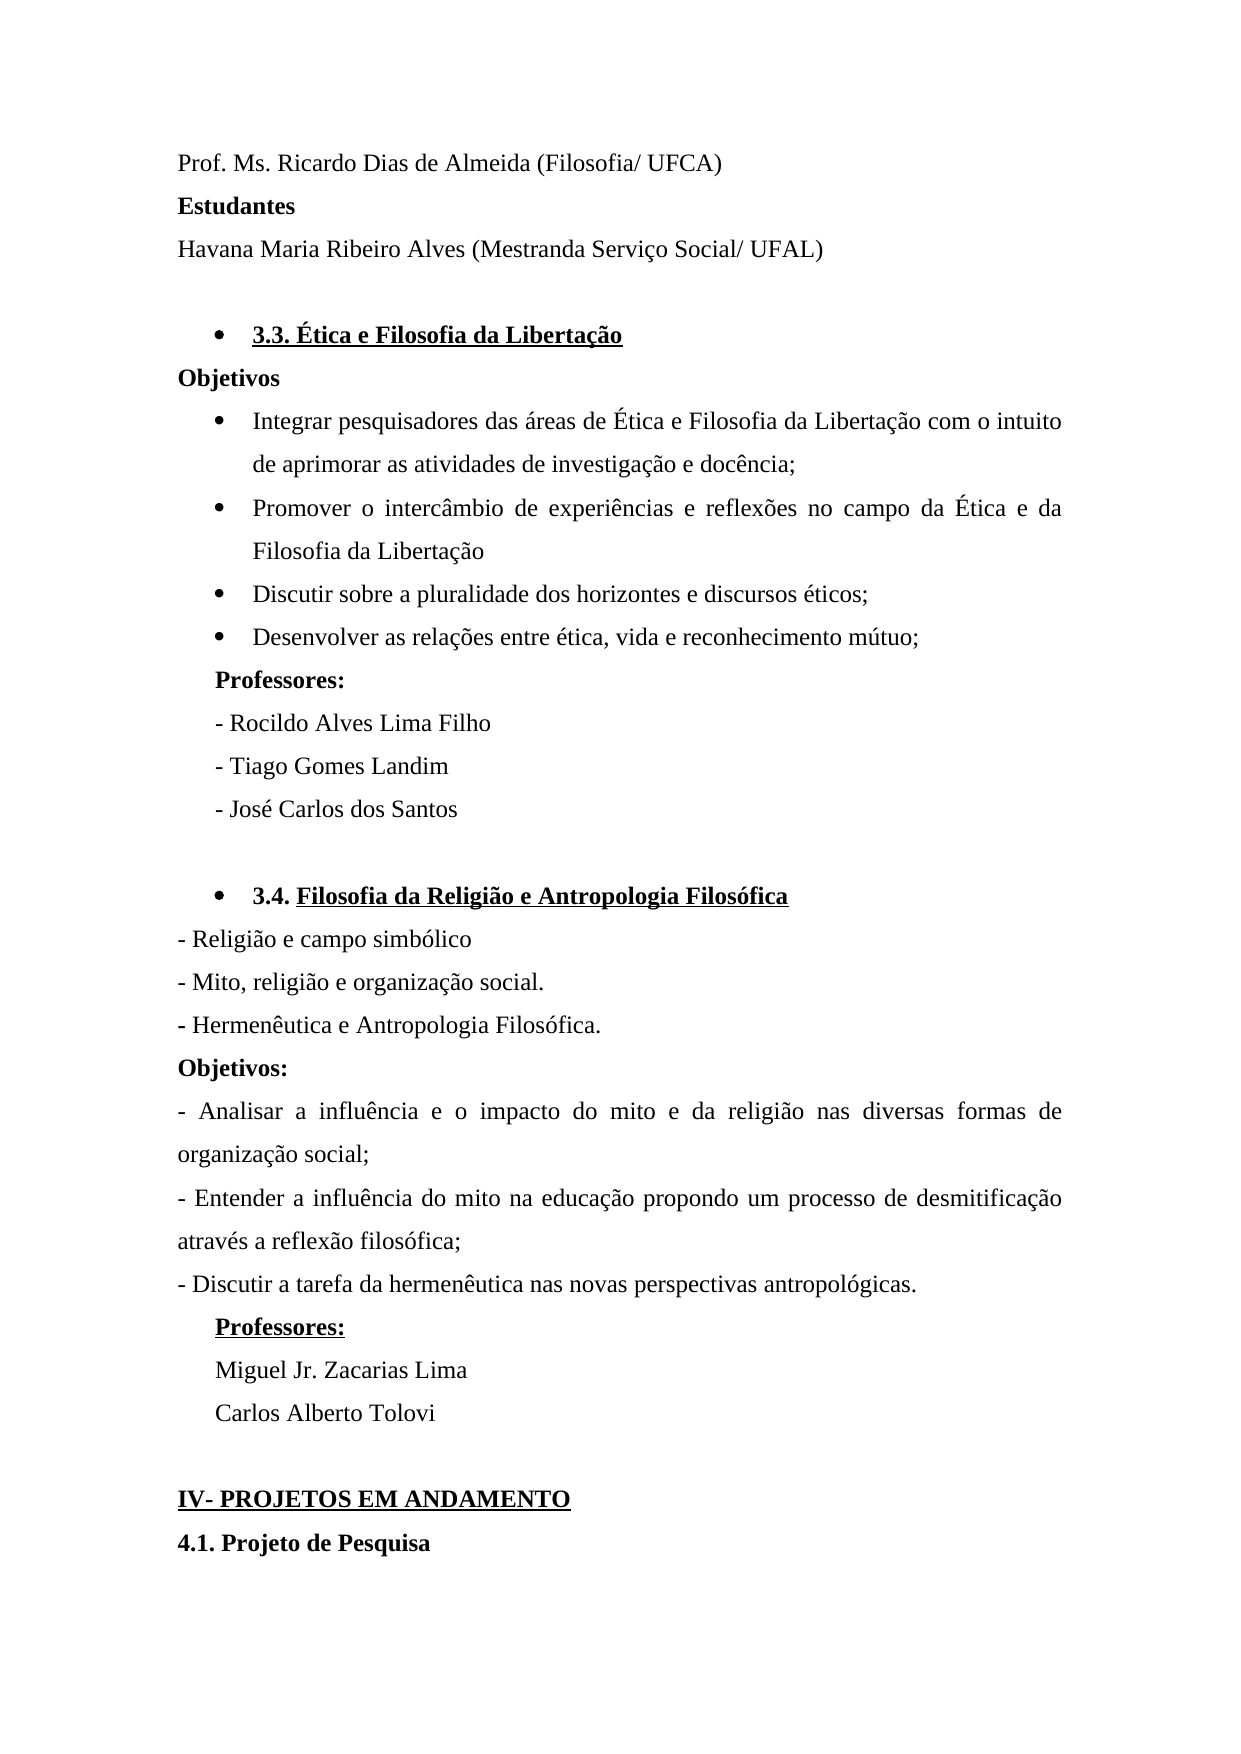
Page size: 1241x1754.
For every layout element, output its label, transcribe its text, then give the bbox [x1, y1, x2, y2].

text Objetivos: [177, 1053, 1063, 1082]
text Miguel Jr. Zacarias Lima [215, 1355, 1063, 1384]
list Desenvolver as relações entre ética, vida e reconhecimento mútuo; [215, 622, 1063, 651]
text - Mito, religião e organização social. [177, 967, 1063, 996]
text - Analisar a influência e o impacto do mito e da religião nas diversas formas de organização social; [177, 1096, 1063, 1168]
text - Religião e campo simbólico [177, 924, 1063, 953]
list 3.3. Ética e Filosofia da Libertação [215, 320, 1063, 349]
list Promover o intercâmbio de experiências e reflexões no campo da Ética e da Filosofia da Libertação [215, 493, 1063, 564]
text Professores: [215, 1312, 1063, 1341]
list Discutir sobre a pluralidade dos horizontes e discursos éticos; [215, 579, 1063, 608]
text IV- PROJETOS EM ANDAMENTO [177, 1484, 1063, 1513]
text Objetivos [177, 363, 1063, 392]
text Carlos Alberto Tolovi [215, 1398, 1063, 1427]
text Professores: [215, 665, 1063, 694]
text - Rocildo Alves Lima Filho [215, 708, 1063, 737]
text - Hermenêutica e Antropologia Filosófica. [177, 1010, 1063, 1039]
text 4.1. Projeto de Pesquisa [177, 1528, 1063, 1556]
text Prof. Ms. Ricardo Dias de Almeida (Filosofia/ UFCA) [177, 148, 1063, 176]
text - Tiago Gomes Landim [215, 751, 1063, 780]
list 3.4. Filosofia da Religião e Antropologia Filosófica [215, 881, 1063, 909]
list Integrar pesquisadores das áreas de Ética e Filosofia da Libertação com o intuito de aprimorar as atividades de investigação e docência; [215, 406, 1063, 478]
text - Discutir a tarefa da hermenêutica nas novas perspectivas antropológicas. [177, 1269, 1063, 1298]
text Estudantes [177, 191, 1063, 219]
text - José Carlos dos Santos [215, 794, 1063, 823]
text Havana Maria Ribeiro Alves (Mestranda Serviço Social/ UFAL) [177, 234, 1063, 263]
text - Entender a influência do mito na educação propondo um processo de desmitificação através a reflexão filosófica; [177, 1183, 1063, 1254]
